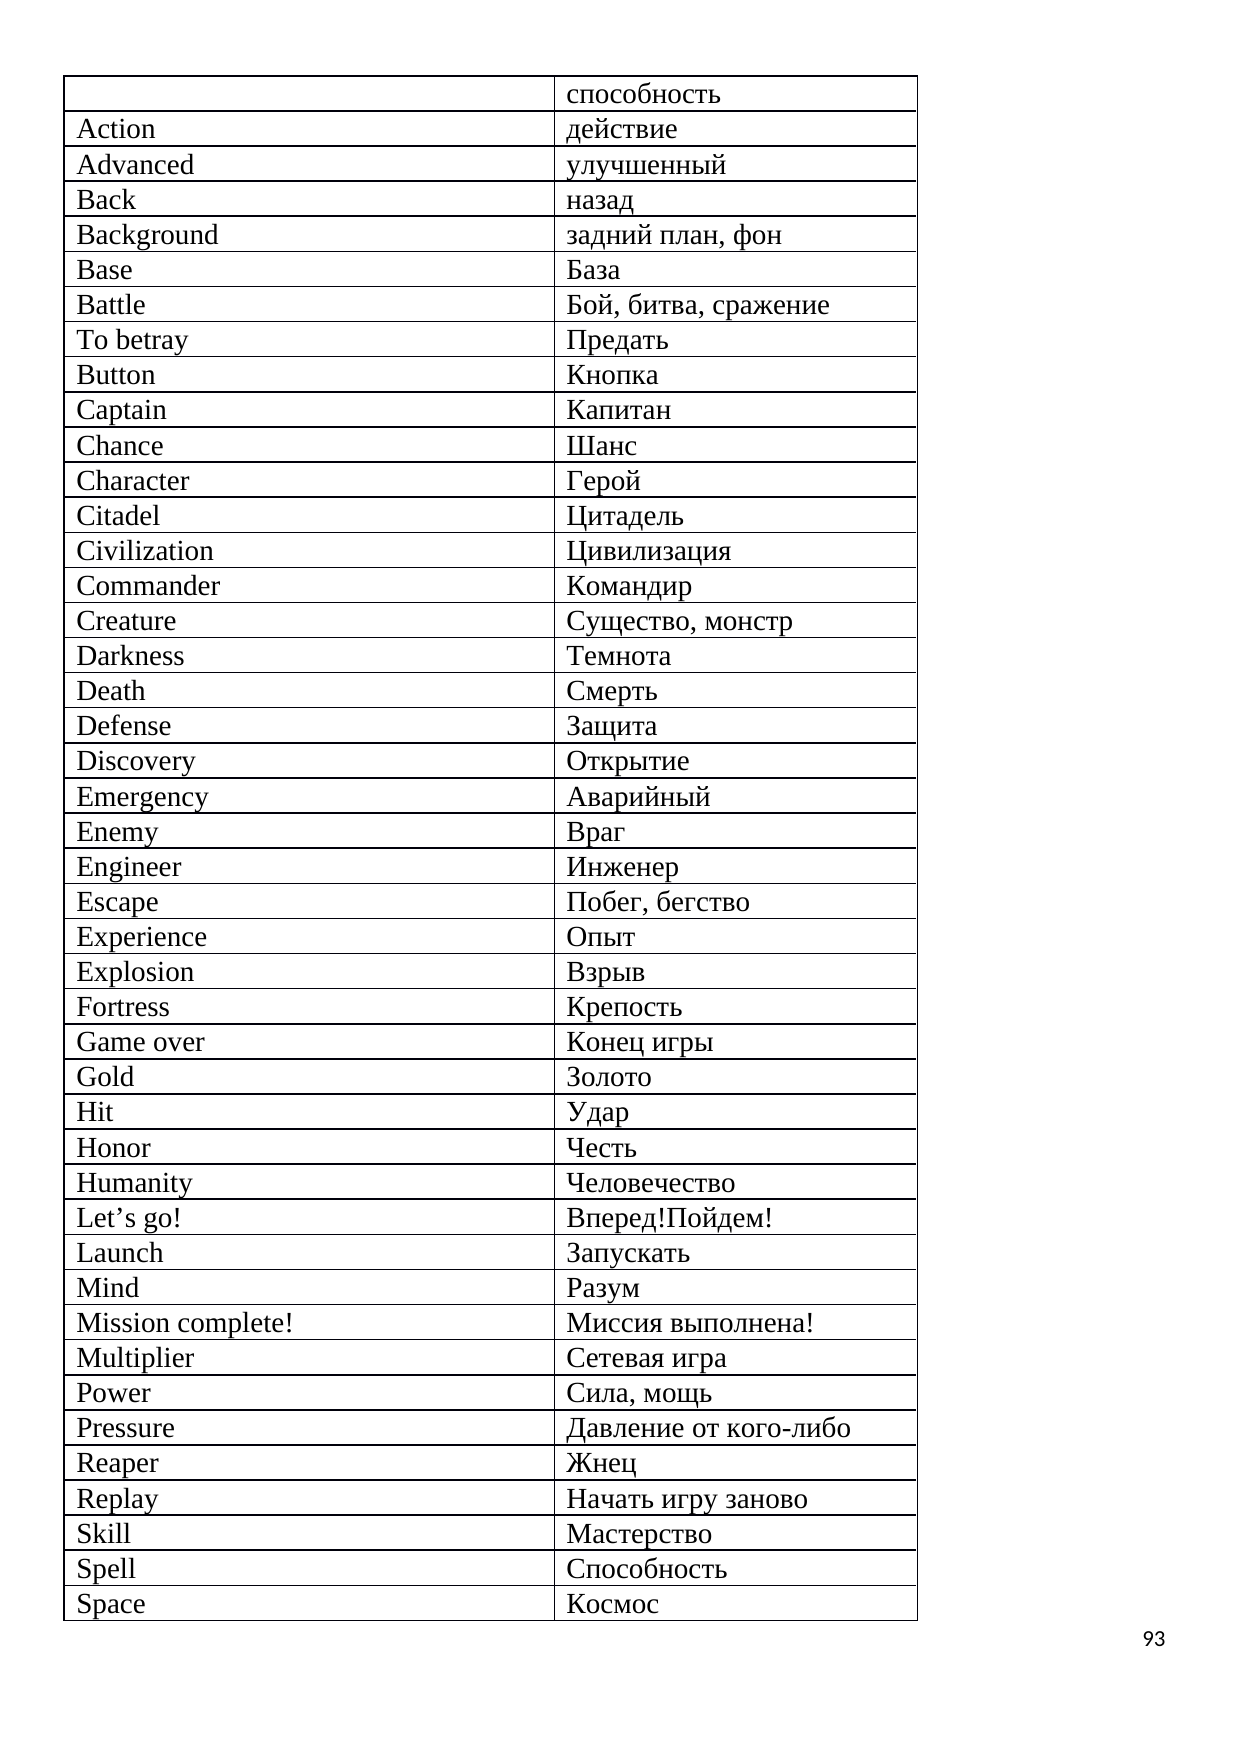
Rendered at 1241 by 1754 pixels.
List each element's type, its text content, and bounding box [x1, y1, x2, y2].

table_cell Mind [65, 1270, 554, 1304]
table_cell Engineer [65, 849, 554, 882]
table_cell Конец игры [555, 1023, 917, 1058]
table_cell Experience [65, 919, 554, 953]
table_cell Launch [65, 1235, 554, 1268]
table_cell Civilization [65, 533, 554, 566]
table_cell Шанс [555, 426, 917, 461]
table_cell Character [65, 463, 554, 496]
table_cell Battle [65, 287, 554, 321]
table_cell Побег, бегство [555, 883, 917, 917]
table_cell Смерть [555, 672, 917, 707]
table_cell Replay [65, 1481, 554, 1514]
table_cell Давление от кого-либо [555, 1409, 917, 1444]
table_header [555, 77, 917, 110]
table_cell Открытие [555, 742, 917, 777]
table_cell Мастерство [555, 1514, 917, 1549]
table_cell улучшенный [555, 145, 917, 180]
table_cell Explosion [65, 954, 554, 988]
table_cell Enemy [65, 814, 554, 847]
table_cell Chance [65, 428, 554, 461]
table_cell Let’s go! [65, 1200, 554, 1233]
table_cell Spell [65, 1551, 554, 1584]
table_cell Взрыв [555, 953, 917, 988]
table_cell действие [555, 110, 917, 145]
table_cell Defense [65, 708, 554, 742]
table_cell Защита [555, 707, 917, 742]
table_cell Вперед!Пойдем! [555, 1198, 917, 1233]
table_cell Опыт [555, 918, 917, 953]
table_cell Death [65, 673, 554, 707]
table_cell Gold [65, 1060, 554, 1093]
table_cell Инженер [555, 847, 917, 882]
table_cell Button [65, 357, 554, 391]
table_cell Advanced [65, 147, 554, 180]
table_cell Существо, монстр [555, 602, 917, 637]
table_cell задний план, фон [555, 215, 917, 251]
table_cell Reaper [65, 1446, 554, 1479]
table_cell Командир [555, 566, 917, 602]
table_cell Power [65, 1376, 554, 1409]
table_cell Emergency [65, 779, 554, 812]
table_cell Hit [65, 1095, 554, 1128]
table_cell Запускать [555, 1234, 917, 1268]
table_cell Pressure [65, 1411, 554, 1444]
table_cell Space [65, 1586, 554, 1619]
table_cell Humanity [65, 1165, 554, 1198]
table_cell Человечество [555, 1163, 917, 1198]
table_cell Captain [65, 393, 554, 426]
table_cell Back [65, 182, 554, 215]
table_cell Разум [555, 1269, 917, 1304]
table_cell Бой, битва, сражение [555, 286, 917, 321]
table_cell назад [555, 180, 917, 215]
table_cell Начать игру заново [555, 1479, 917, 1514]
table_cell База [555, 251, 917, 286]
table_cell Action [65, 112, 554, 145]
table_cell Удар [555, 1093, 917, 1128]
table_cell Honor [65, 1130, 554, 1163]
table_cell Жнец [555, 1444, 917, 1479]
table_cell Аварийный [555, 777, 917, 812]
table_cell Сетевая игра [555, 1339, 917, 1374]
table_cell Капитан [555, 391, 917, 426]
table_cell Background [65, 217, 554, 251]
table_cell Discovery [65, 744, 554, 777]
table_cell Честь [555, 1128, 917, 1163]
table_cell Космос [555, 1585, 917, 1619]
table_header Ability [65, 77, 554, 110]
table_cell Предать [555, 321, 917, 356]
table_cell Creature [65, 603, 554, 637]
table_cell Commander [65, 568, 554, 602]
table_cell Золото [555, 1058, 917, 1093]
table_cell Skill [65, 1516, 554, 1549]
table_cell Цитадель [555, 496, 917, 531]
table_cell Герой [555, 461, 917, 496]
table_cell Сила, мощь [555, 1374, 917, 1409]
table_cell Mission complete! [65, 1305, 554, 1339]
table_cell Base [65, 252, 554, 286]
table_cell Способность [555, 1549, 917, 1584]
table_cell Fortress [65, 989, 554, 1023]
table_cell Game over [65, 1025, 554, 1058]
table_cell Darkness [65, 638, 554, 672]
table_cell Кнопка [555, 356, 917, 391]
table_cell Цивилизация [555, 531, 917, 566]
table_cell Темнота [555, 637, 917, 672]
table_cell Крепость [555, 988, 917, 1023]
table_cell Multiplier [65, 1340, 554, 1374]
table_cell To betray [65, 322, 554, 356]
table_cell Враг [555, 812, 917, 847]
table_cell Миссия выполнена! [555, 1304, 917, 1339]
table_cell Escape [65, 884, 554, 917]
table_cell Citadel [65, 498, 554, 531]
